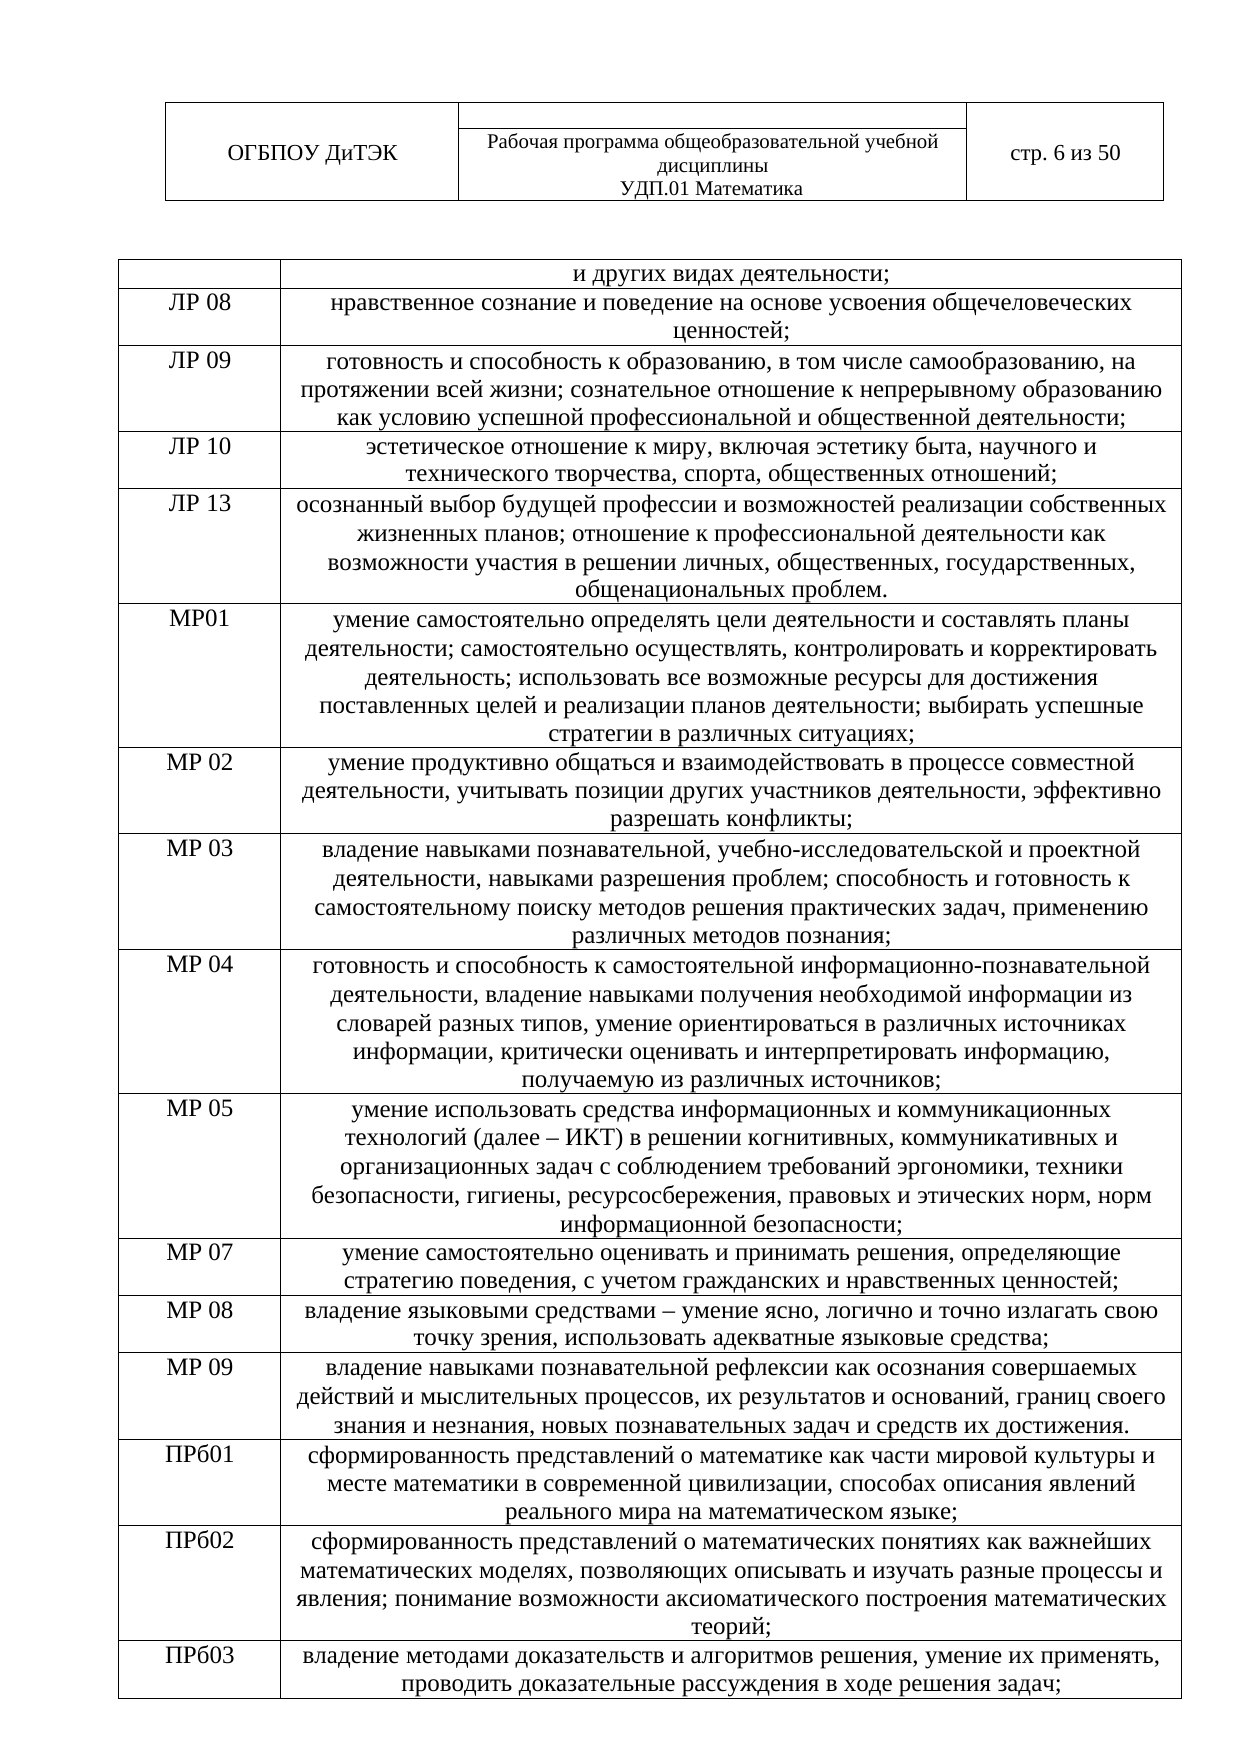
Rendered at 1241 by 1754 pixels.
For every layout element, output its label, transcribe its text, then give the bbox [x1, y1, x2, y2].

table_cell ПРб02 [119, 1526, 280, 1640]
table_cell умение продуктивно общаться и взаимодействовать в процессе совместной деятельности, учитывать позиции других участников деятельности, эффективно разрешать конфликты; [281, 748, 1181, 833]
table_cell эстетическое отношение к миру, включая эстетику быта, научного и технического творчества, спорта, общественных отношений; [281, 432, 1181, 488]
table_cell готовность и способность к самостоятельной информационно-познавательной деятельности, владение навыками получения необходимой информации из словарей разных типов, умение ориентироваться в различных источниках информации, критически оценивать и интерпретировать информацию, получаемую из различных источников; [281, 950, 1181, 1093]
table_cell владение навыками познавательной, учебно-исследовательской и проектной деятельности, навыками разрешения проблем; способность и готовность к самостоятельному поиску методов решения практических задач, применению различных методов познания; [281, 834, 1181, 949]
table_cell умение самостоятельно определять цели деятельности и составлять планы деятельности; самостоятельно осуществлять, контролировать и корректировать деятельность; использовать все возможные ресурсы для достижения поставленных целей и реализации планов деятельности; выбирать успешные стратегии в различных ситуациях; [281, 604, 1181, 747]
table_cell МР 03 [119, 834, 280, 949]
table_cell МР 08 [119, 1296, 280, 1352]
table_cell умение использовать средства информационных и коммуникационных технологий (далее – ИКТ) в решении когнитивных, коммуникативных и организационных задач с соблюдением требований эргономики, техники безопасности, гигиены, ресурсосбережения, правовых и этических норм, норм информационной безопасности; [281, 1094, 1181, 1237]
table_cell осознанный выбор будущей профессии и возможностей реализации собственных жизненных планов; отношение к профессиональной деятельности как возможности участия в решении личных, общественных, государственных, общенациональных проблем. [281, 489, 1181, 603]
table_cell ЛР 10 [119, 432, 280, 488]
table_cell ЛР 08 [119, 289, 280, 345]
table_cell ЛР 09 [119, 346, 280, 431]
table_cell ЛР 13 [119, 489, 280, 603]
table_cell МР 04 [119, 950, 280, 1093]
table_cell МР 07 [119, 1239, 280, 1295]
table_cell умение самостоятельно оценивать и принимать решения, определяющие стратегию поведения, с учетом гражданских и нравственных ценностей; [281, 1239, 1181, 1295]
table_cell ПРб01 [119, 1440, 280, 1525]
table_cell владение языковыми средствами – умение ясно, логично и точно излагать свою точку зрения, использовать адекватные языковые средства; [281, 1296, 1181, 1352]
table_cell МР 09 [119, 1353, 280, 1439]
table_cell владение навыками познавательной рефлексии как осознания совершаемых действий и мыслительных процессов, их результатов и оснований, границ своего знания и незнания, новых познавательных задач и средств их достижения. [281, 1353, 1181, 1439]
table_cell ПРб03 [119, 1641, 280, 1697]
table_cell МР01 [119, 604, 280, 747]
table_cell готовность и способность к образованию, в том числе самообразованию, на протяжении всей жизни; сознательное отношение к непрерывному образованию как условию успешной профессиональной и общественной деятельности; [281, 346, 1181, 431]
table_header [119, 260, 280, 287]
table_cell сформированность представлений о математических понятиях как важнейших математических моделях, позволяющих описывать и изучать разные процессы и явления; понимание возможности аксиоматического построения математических теорий; [281, 1526, 1181, 1640]
table_cell владение методами доказательств и алгоритмов решения, умение их применять, проводить доказательные рассуждения в ходе решения задач; [281, 1641, 1181, 1697]
table_cell нравственное сознание и поведение на основе усвоения общечеловеческих ценностей; [281, 289, 1181, 345]
table_cell сформированность представлений о математике как части мировой культуры и месте математики в современной цивилизации, способах описания явлений реального мира на математическом языке; [281, 1440, 1181, 1525]
table_header и других видах деятельности; [281, 260, 1181, 287]
table_cell МР 02 [119, 748, 280, 833]
table_cell МР 05 [119, 1094, 280, 1237]
